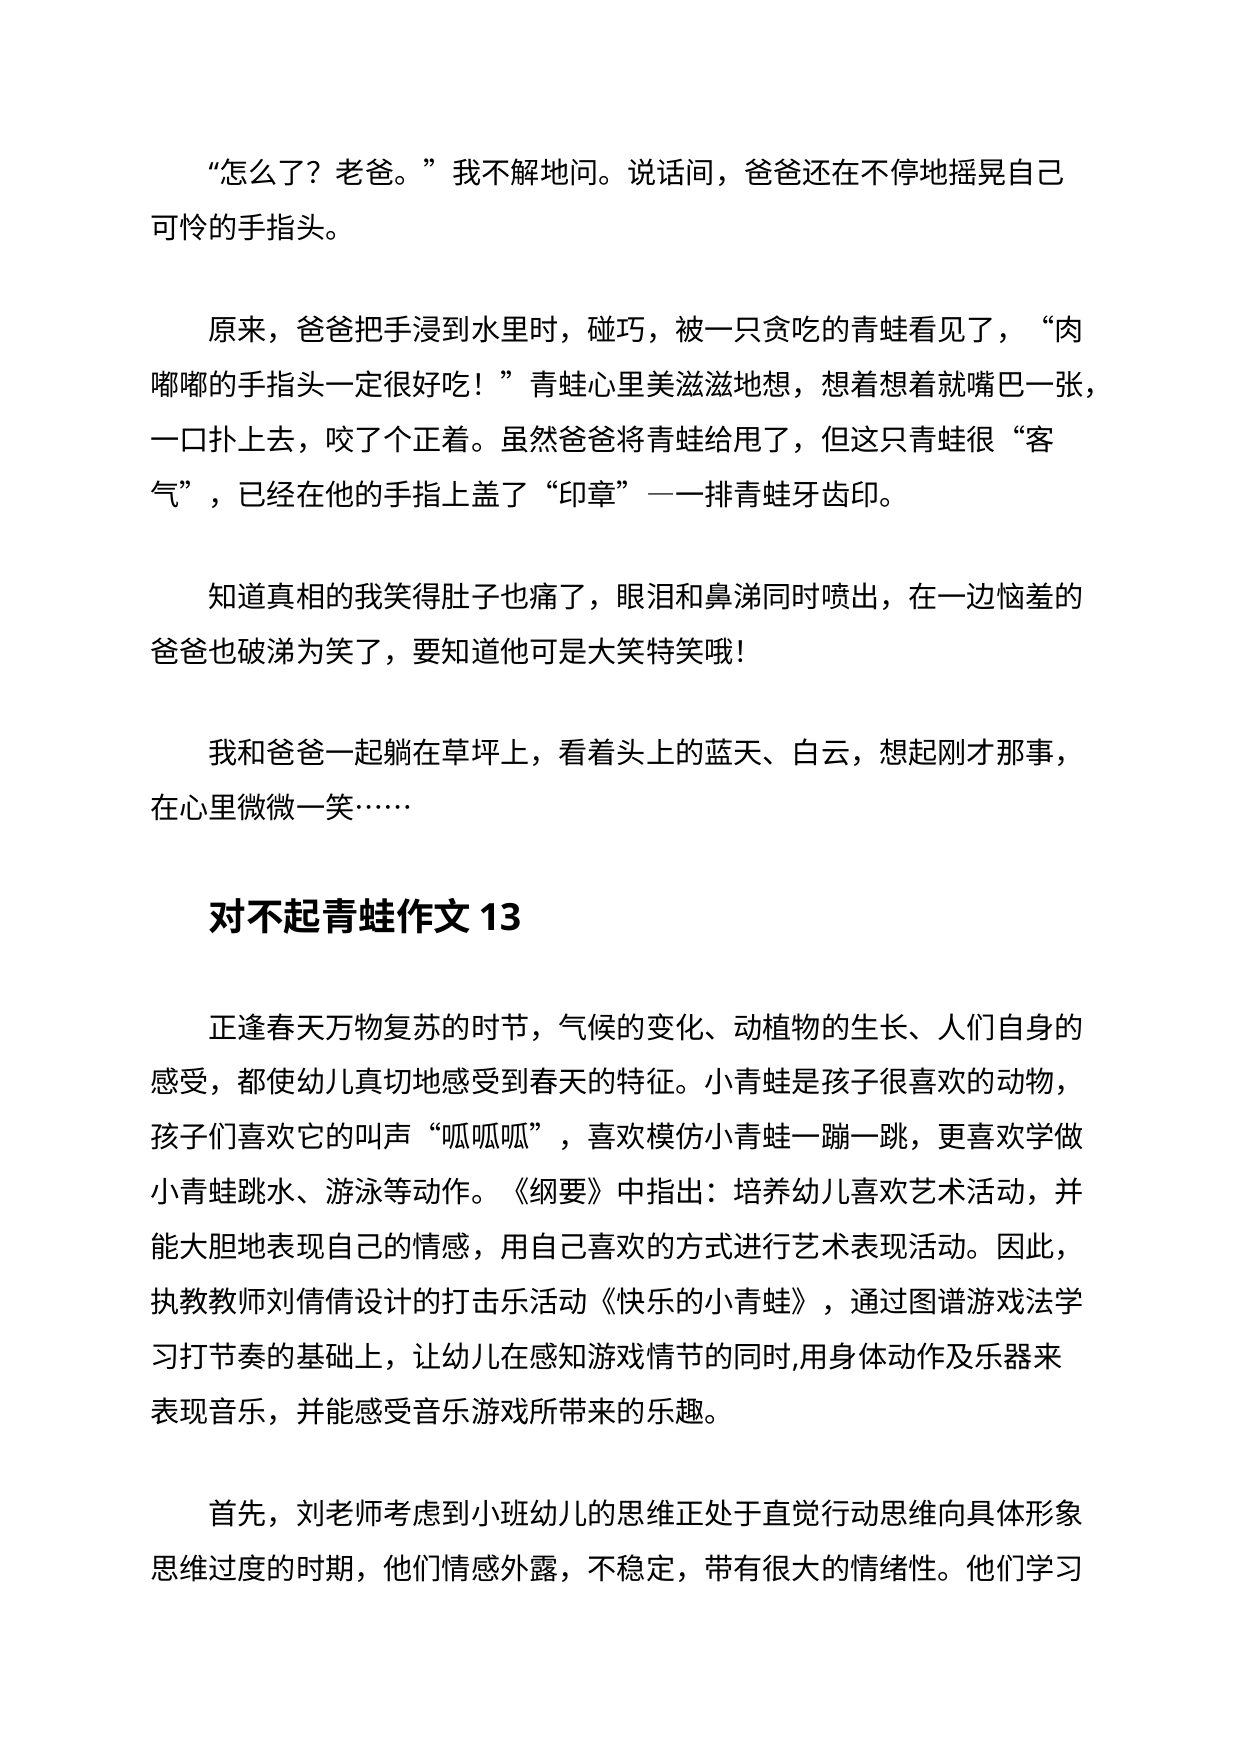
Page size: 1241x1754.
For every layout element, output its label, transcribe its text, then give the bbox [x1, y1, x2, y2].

text 对不起青蛙作文13 [150, 887, 1090, 941]
text 原来，爸爸把手浸到水里时，碰巧，被一只贪吃的青蛙看见了，“肉嘟嘟的手指头一定很好吃！”青蛙心里美滋滋地想，想着想着就嘴巴一张，一口扑上去，咬了个正着。虽然爸爸将青蛙给甩了，但这只青蛙很“客气”，已经在他的手指上盖了“印章”—一排青蛙牙齿印。 [150, 307, 1090, 514]
text 我和爸爸一起躺在草坪上，看着头上的蓝天、白云，想起刚才那事，在心里微微一笑…… [150, 730, 1090, 827]
text 知道真相的我笑得肚子也痛了，眼泪和鼻涕同时喷出，在一边恼羞的爸爸也破涕为笑了，要知道他可是大笑特笑哦！ [150, 573, 1090, 670]
text 正逢春天万物复苏的时节，气候的变化、动植物的生长、人们自身的感受，都使幼儿真切地感受到春天的特征。小青蛙是孩子很喜欢的动物，孩子们喜欢它的叫声“呱呱呱”，喜欢模仿小青蛙一蹦一跳，更喜欢学做小青蛙跳水、游泳等动作。《纲要》中指出：培养幼儿喜欢艺术活动，并能大胆地表现自己的情感，用自己喜欢的方式进行艺术表现活动。因此，执教教师刘倩倩设计的打击乐活动《快乐的小青蛙》，通过图谱游戏法学习打节奏的基础上，让幼儿在感知游戏情节的同时,用身体动作及乐器来表现音乐，并能感受音乐游戏所带来的乐趣。 [150, 1004, 1090, 1431]
text “怎么了？老爸。”我不解地问。说话间，爸爸还在不停地摇晃自己可怜的手指头。 [150, 150, 1090, 247]
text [150, 1490, 1090, 1587]
